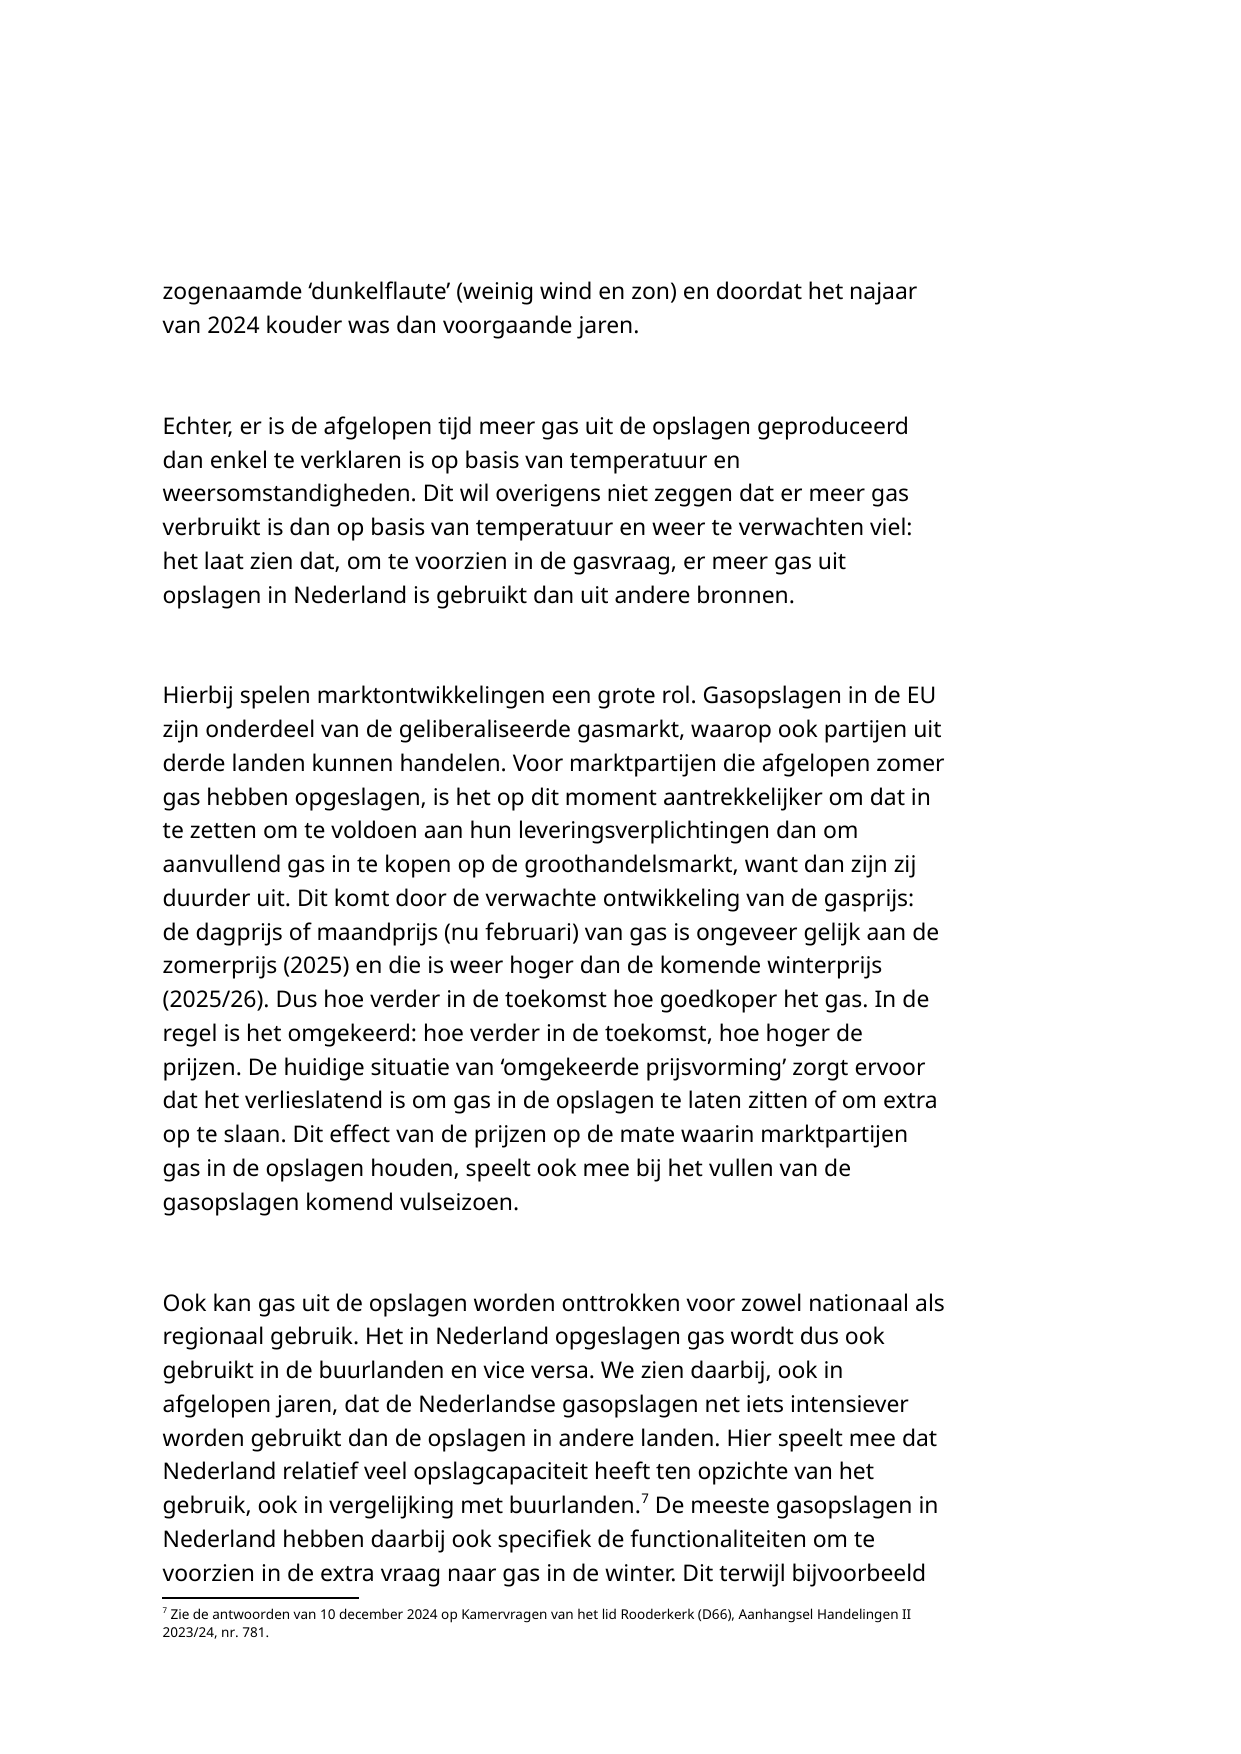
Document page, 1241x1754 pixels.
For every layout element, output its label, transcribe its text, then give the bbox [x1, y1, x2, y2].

text Echter, er is de afgelopen tijd meer gas uit de opslagen geproduceerd dan enkel te verklaren is op basis van temperatuur en weersomstandigheden. Dit wil overigens niet zeggen dat er meer gas verbruikt is dan op basis van temperatuur en weer te verwachten viel: het laat zien dat, om te voorzien in de gasvraag, er meer gas uit opslagen in Nederland is gebruikt dan uit andere bronnen. [162, 410, 947, 610]
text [162, 1287, 947, 1588]
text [162, 275, 947, 340]
text Hierbij spelen marktontwikkelingen een grote rol. Gasopslagen in de EU zijn onderdeel van de geliberaliseerde gasmarkt, waarop ook partijen uit derde landen kunnen handelen. Voor marktpartijen die afgelopen zomer gas hebben opgeslagen, is het op dit moment aantrekkelijker om dat in te zetten om te voldoen aan hun leveringsverplichtingen dan om aanvullend gas in te kopen op de groothandelsmarkt, want dan zijn zij duurder uit. Dit komt door de verwachte ontwikkeling van de gasprijs: de dagprijs of maandprijs (nu februari) van gas is ongeveer gelijk aan de zomerprijs (2025) en die is weer hoger dan de komende winterprijs (2025/26). Dus hoe verder in de toekomst hoe goedkoper het gas. In de regel is het omgekeerd: hoe verder in de toekomst, hoe hoger de prijzen. De huidige situatie van ‘omgekeerde prijsvorming’ zorgt ervoor dat het verlieslatend is om gas in de opslagen te laten zitten of om extra op te slaan. Dit effect van de prijzen op de mate waarin marktpartijen gas in de opslagen houden, speelt ook mee bij het vullen van de gasopslagen komend vulseizoen. [162, 679, 947, 1217]
